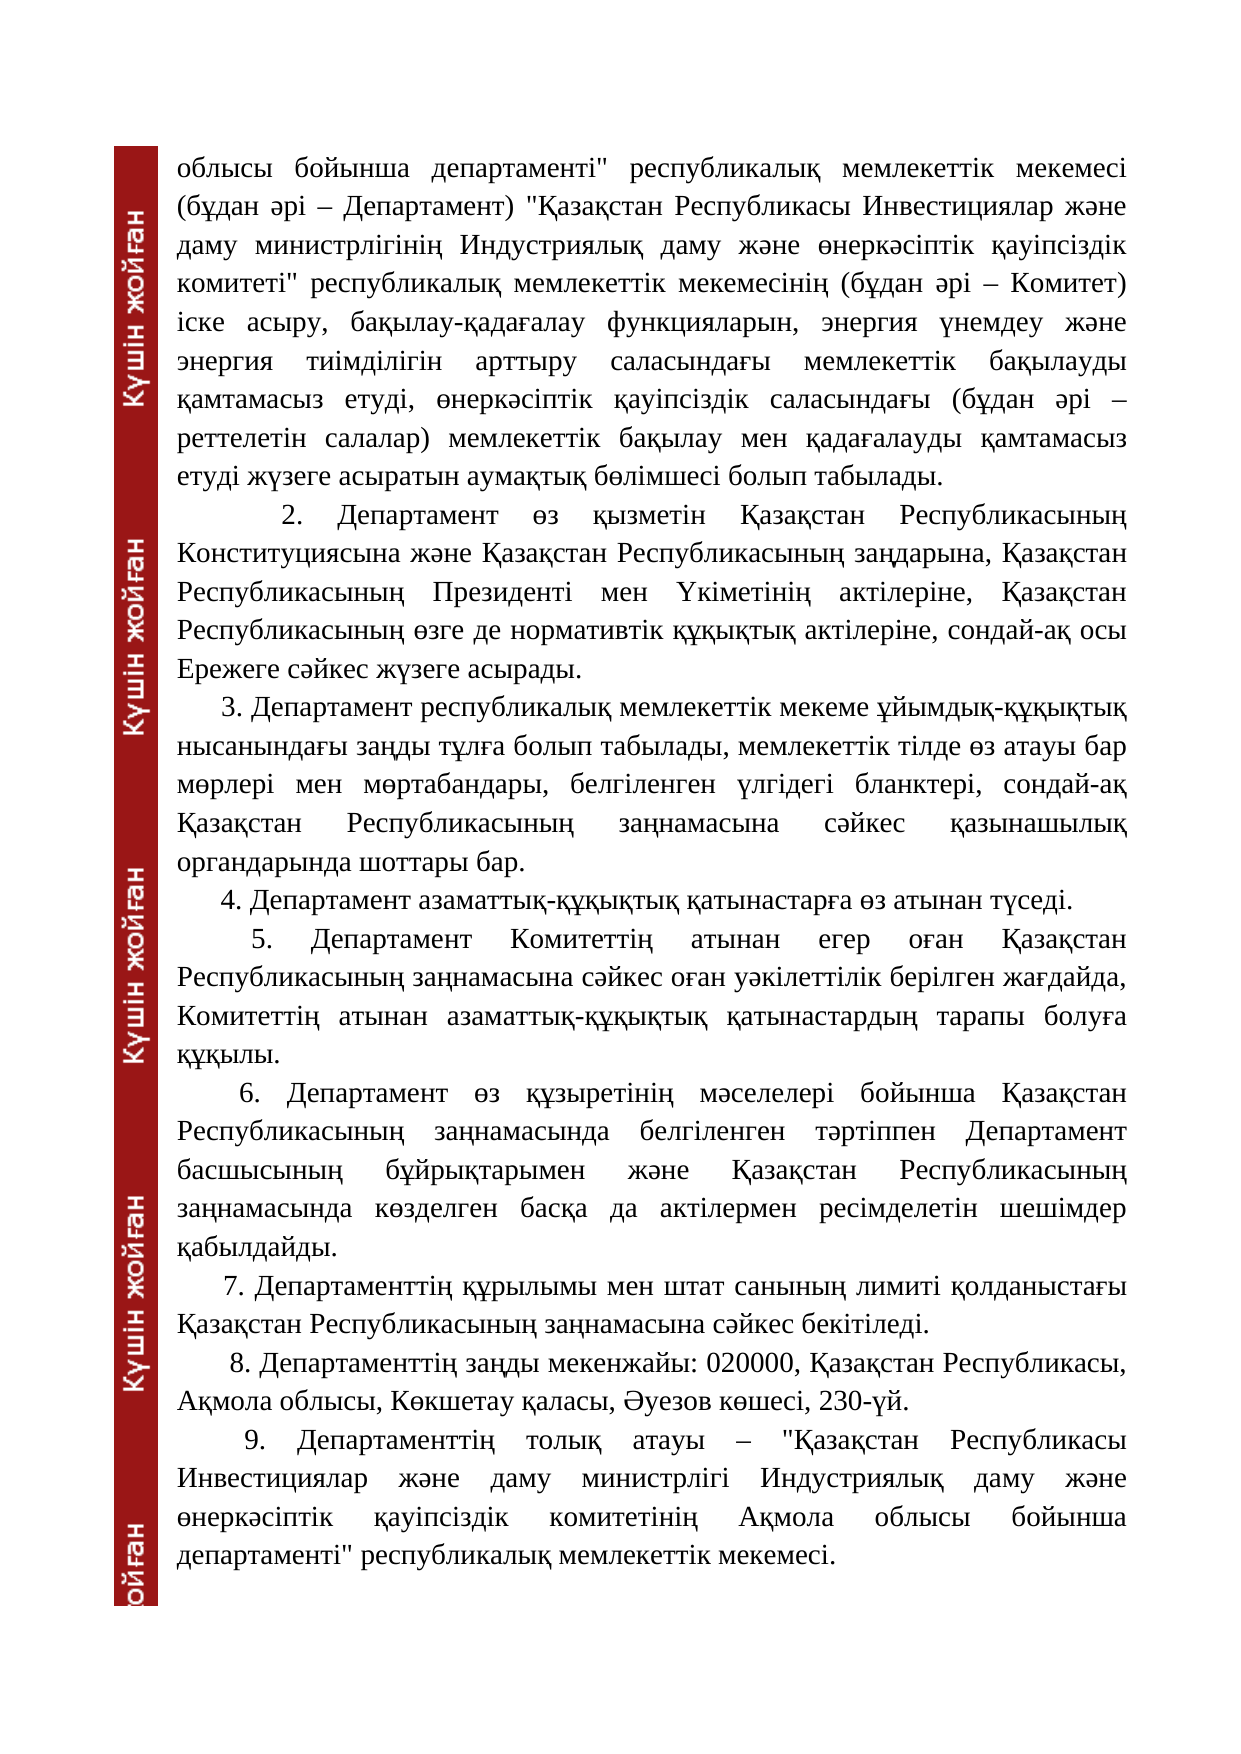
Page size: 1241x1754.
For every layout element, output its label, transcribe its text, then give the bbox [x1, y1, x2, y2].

picture [114, 684, 158, 689]
text 5. Департамент Комитеттің атынан егер оған Қазақстан Республикасының заңнамасына сәйкес оған уәкілеттілік берілген жағдайда, Комитеттің атынан азаматтық-құқықтық қатынастардың тарапы болуға құқылы. [112, 921, 1128, 1070]
picture [114, 1070, 158, 1075]
text 8. Департаменттің заңды мекенжайы: 020000, Қазақстан Республикасы, Ақмола облысы, Көкшетау қаласы, Әуезов көшесі, 230-үй. [112, 1345, 1128, 1417]
text 4. Департамент азаматтық-құқықтық қатынастарға өз атынан түседі. [112, 882, 1128, 916]
picture [114, 916, 158, 921]
picture [114, 1417, 158, 1422]
picture [114, 1340, 158, 1345]
text 6. Департамент өз құзыретінің мәселелері бойынша Қазақстан Республикасының заңнамасында белгіленген тәртіппен Департамент басшысының бұйрықтарымен және Қазақстан Республикасының заңнамасында көзделген басқа да актілермен ресімделетін шешімдер қабылдайды. [112, 1075, 1128, 1263]
picture [114, 1263, 158, 1268]
text 7. Департаменттің құрылымы мен штат санының лимиті қолданыстағы Қазақстан Республикасының заңнамасына сәйкес бекітіледі. [112, 1268, 1128, 1340]
picture [114, 492, 158, 497]
picture [114, 877, 158, 882]
text 3. Департамент республикалық мемлекеттік мекеме ұйымдық-құқықтық нысанындағы заңды тұлға болып табылады, мемлекеттік тілде өз атауы бар мөрлері мен мөртабандары, белгіленген үлгідегі бланктері, сондай-ақ Қазақстан Республикасының заңнамасына сәйкес қазынашылық органдарында шоттары бар. [112, 689, 1128, 877]
picture [114, 1571, 158, 1606]
text 9. Департаменттің толық атауы – "Қазақстан Республикасы Инвестициялар және даму министрлігі Индустриялық даму және өнеркәсіптік қауіпсіздік комитетінің Ақмола облысы бойынша департаменті" республикалық мемлекеттiк мекемесi. [112, 1422, 1128, 1571]
text 2. Департамент өз қызметін Қазақстан Республикасының Конституциясына және Қазақстан Республикасының заңдарына, Қазақстан Республикасының Президенті мен Үкіметінің актілеріне, Қазақстан Республикасының өзге де нормативтік құқықтық актілеріне, сондай-ақ осы Ережеге сәйкес жүзеге асырады. [112, 497, 1128, 684]
picture [114, 146, 158, 150]
